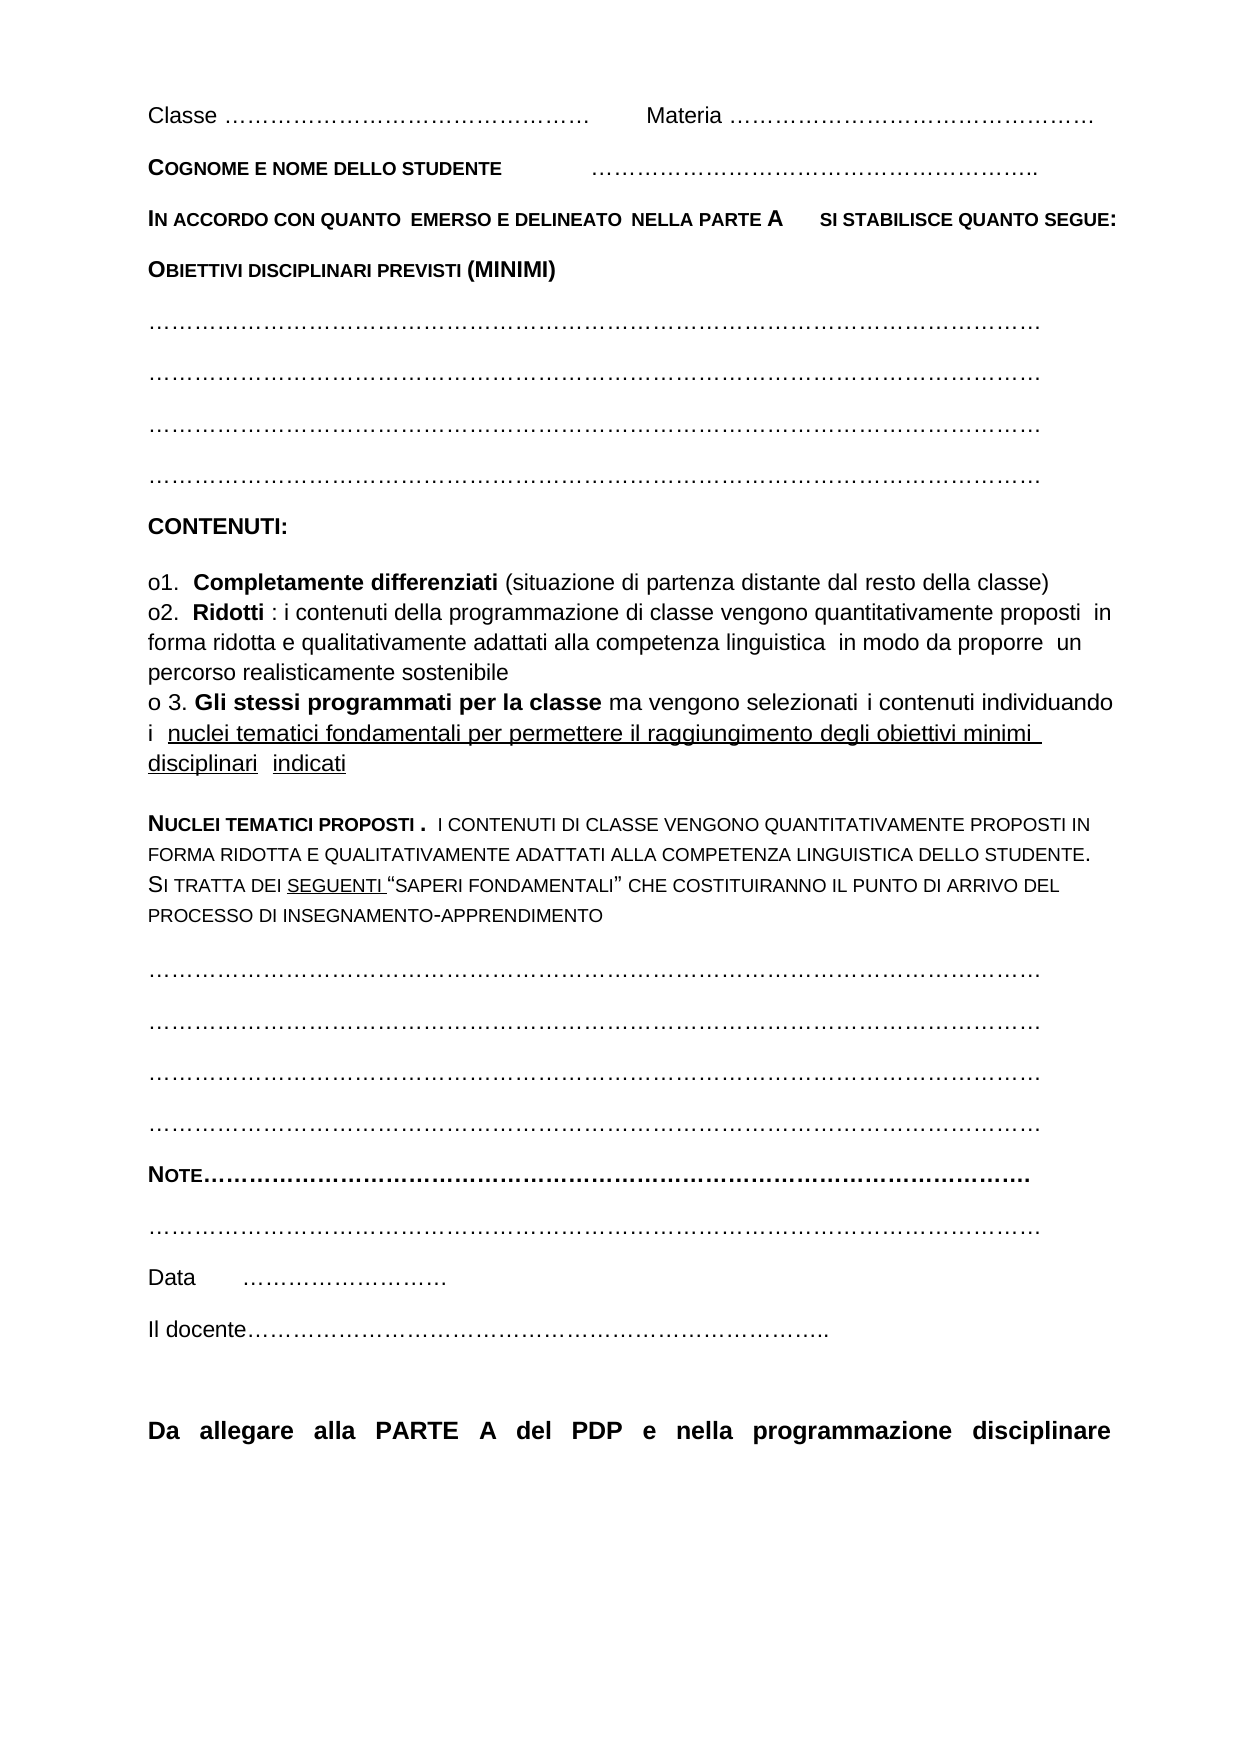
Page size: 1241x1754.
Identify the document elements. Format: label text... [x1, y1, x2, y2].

text CONTENUTI: [148, 513, 1134, 540]
text ……………………………………………………………………………………………………… [148, 1008, 1134, 1034]
text ……………………………………………………………………………………………………… [148, 411, 1134, 437]
text Classe ………………………………………… Materia ………………………………………… [148, 102, 1134, 128]
text ……………………………………………………………………………………………………… [148, 308, 1134, 334]
text IN ACCORDO CON QUANTO EMERSO E DELINEATO NELLA PARTE A SI STABILISCE QUANTO SEGUE: OBIETTIVI DISCIPLINARI PREVISTI (MINIMI) [148, 205, 1119, 282]
text o1. Completamente differenziati (situazione di partenza distante dal resto della classe) [148, 568, 1134, 595]
text Il docente………………………………………………………………….. [148, 1316, 1134, 1342]
text ……………………………………………………………………………………………………… [148, 1110, 1134, 1137]
text o 3. Gli stessi programmati per la classe ma vengono selezionati i contenuti individuando i nuclei tematici fondamentali per permettere il raggiungimento degli obiettivi minimi disciplinari indicati [148, 689, 1119, 776]
text ……………………………………………………………………………………………………… [148, 462, 1134, 488]
text ……………………………………………………………………………………………………… Data ……………………… [148, 1213, 1046, 1291]
text NUCLEI TEMATICI PROPOSTI . I CONTENUTI DI CLASSE VENGONO QUANTITATIVAMENTE PROPOSTI IN FORMA RIDOTTA E QUALITATIVAMENTE ADATTATI ALLA COMPETENZA LINGUISTICA DELLO STUDENTE. SI TRATTA DEI SEGUENTI “SAPERI FONDAMENTALI” CHE COSTITUIRANNO IL PUNTO DI ARRIVO DEL PROCESSO DI INSEGNAMENTO-APPRENDIMENTO [148, 810, 1100, 927]
text o2. Ridotti : i contenuti della programmazione di classe vengono quantitativamente proposti in forma ridotta e qualitativamente adattati alla competenza linguistica in modo da proporre un percorso realisticamente sostenibile [148, 599, 1119, 686]
text ……………………………………………………………………………………………………… [148, 956, 1134, 983]
text COGNOME E NOME DELLO STUDENTE ………………………………………………….. [148, 153, 1134, 180]
text Da allegare alla PARTE A del PDP e nella programmazione disciplinare [148, 1416, 1134, 1445]
text ……………………………………………………………………………………………………… [148, 1059, 1134, 1085]
text NOTE………………………………………………………………………………………………. [148, 1161, 1134, 1188]
text ……………………………………………………………………………………………………… [148, 359, 1134, 386]
